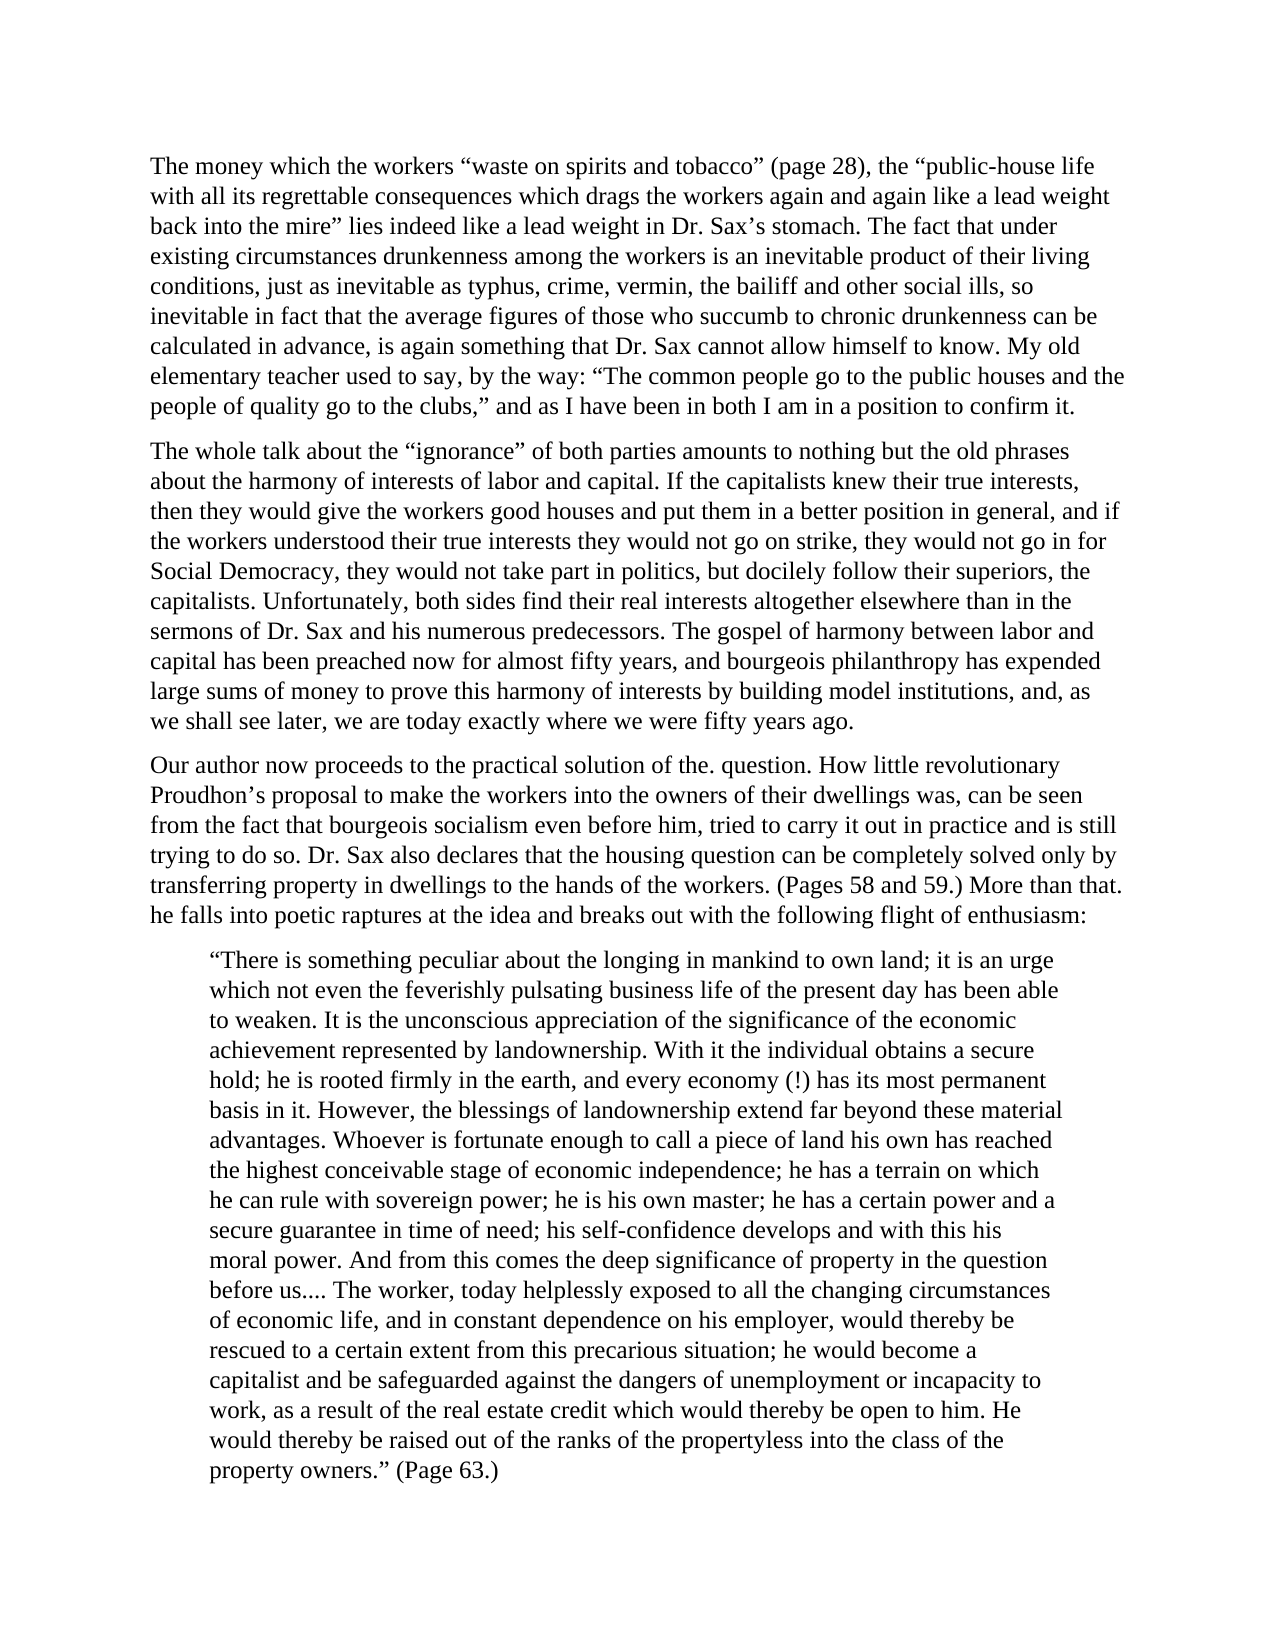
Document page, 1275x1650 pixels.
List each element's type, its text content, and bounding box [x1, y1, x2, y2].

text The money which the workers “waste on spirits and tobacco” (page 28), the “public-house life with all its regrettable consequences which drags the workers again and again like a lead weight back into the mire” lies indeed like a lead weight in Dr. Sax’s stomach. The fact that under existing circumstances drunkenness among the workers is an inevitable product of their living conditions, just as inevitable as typhus, crime, vermin, the bailiff and other social ills, so inevitable in fact that the average figures of those who succumb to chronic drunkenness can be calculated in advance, is again something that Dr. Sax cannot allow himself to know. My old elementary teacher used to say, by the way: “The common people go to the public houses and the people of quality go to the clubs,” and as I have been in both I am in a position to confirm it. [150, 150, 1125, 420]
text Our author now proceeds to the practical solution of the. question. How little revolutionary Proudhon’s proposal to make the workers into the owners of their dwellings was, can be seen from the fact that bourgeois socialism even before him, tried to carry it out in practice and is still trying to do so. Dr. Sax also declares that the housing question can be completely solved only by transferring property in dwellings to the hands of the workers. (Pages 58 and 59.) More than that. he falls into poetic raptures at the idea and breaks out with the following flight of enthusiasm: [150, 749, 1125, 929]
text The whole talk about the “ignorance” of both parties amounts to nothing but the old phrases about the harmony of interests of labor and capital. If the capitalists knew their true interests, then they would give the workers good houses and put them in a better position in general, and if the workers understood their true interests they would not go on strike, they would not go in for Social Democracy, they would not take part in politics, but docilely follow their superiors, the capitalists. Unfortunately, both sides find their real interests altogether elsewhere than in the sermons of Dr. Sax and his numerous predecessors. The gospel of harmony between labor and capital has been preached now for almost fifty years, and bourgeois philanthropy has expended large sums of money to prove this harmony of interests by building model institutions, and, as we shall see later, we are today exactly where we were fifty years ago. [150, 434, 1125, 734]
text “There is something peculiar about the longing in mankind to own land; it is an urge which not even the feverishly pulsating business life of the present day has been able to weaken. It is the unconscious appreciation of the significance of the economic achievement represented by landownership. With it the individual obtains a secure hold; he is rooted firmly in the earth, and every economy (!) has its most permanent basis in it. However, the blessings of landownership extend far beyond these material advantages. Whoever is fortunate enough to call a piece of land his own has reached the highest conceivable stage of economic independence; he has a terrain on which he can rule with sovereign power; he is his own master; he has a certain power and a secure guarantee in time of need; his self-confidence develops and with this his moral power. And from this comes the deep significance of property in the question before us.... The worker, today helplessly exposed to all the changing circumstances of economic life, and in constant dependence on his employer, would thereby be rescued to a certain extent from this precarious situation; he would become a capitalist and be safeguarded against the dangers of unemployment or incapacity to work, as a result of the real estate credit which would thereby be open to him. He would thereby be raised out of the ranks of the propertyless into the class of the property owners.” (Page 63.) [209, 944, 1066, 1484]
